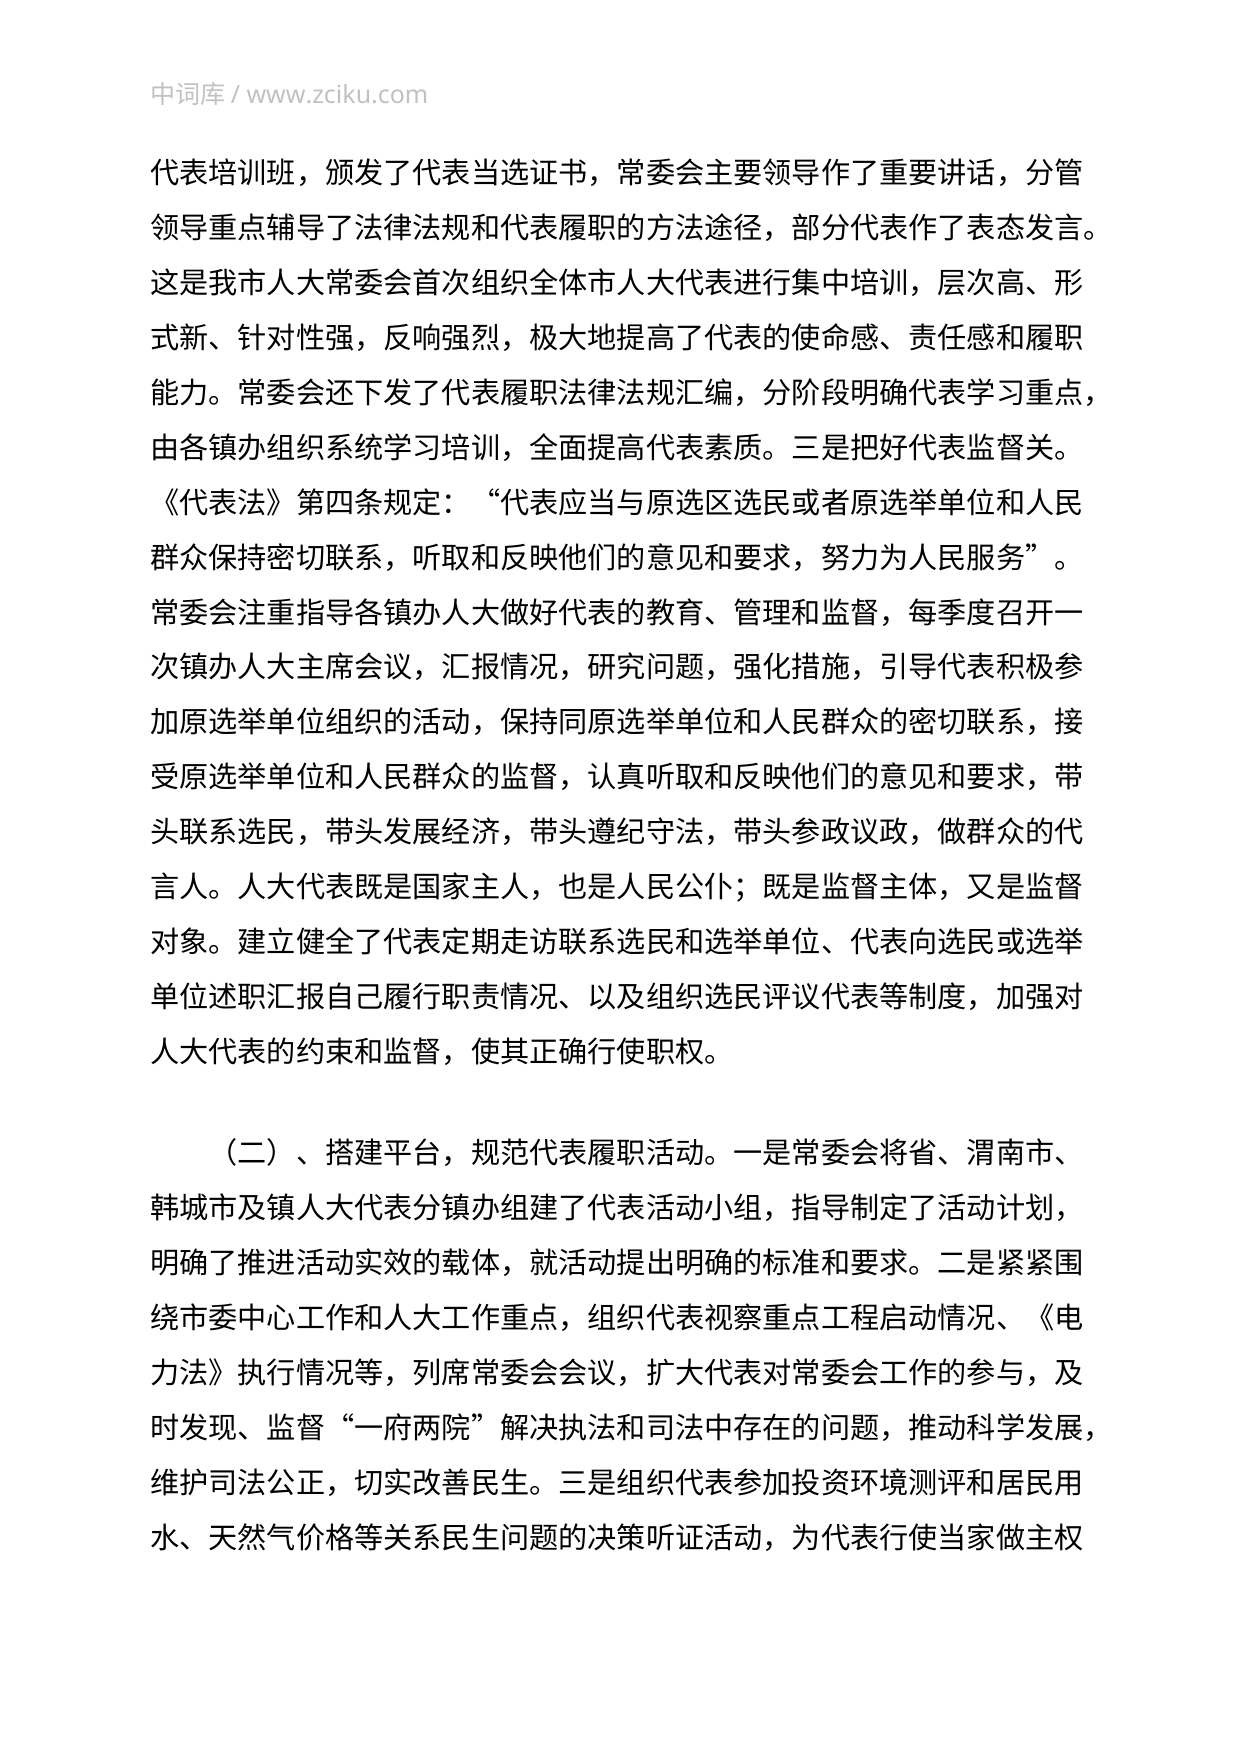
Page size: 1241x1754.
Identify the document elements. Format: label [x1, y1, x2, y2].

text [150, 150, 1090, 1071]
text [150, 1130, 1090, 1557]
